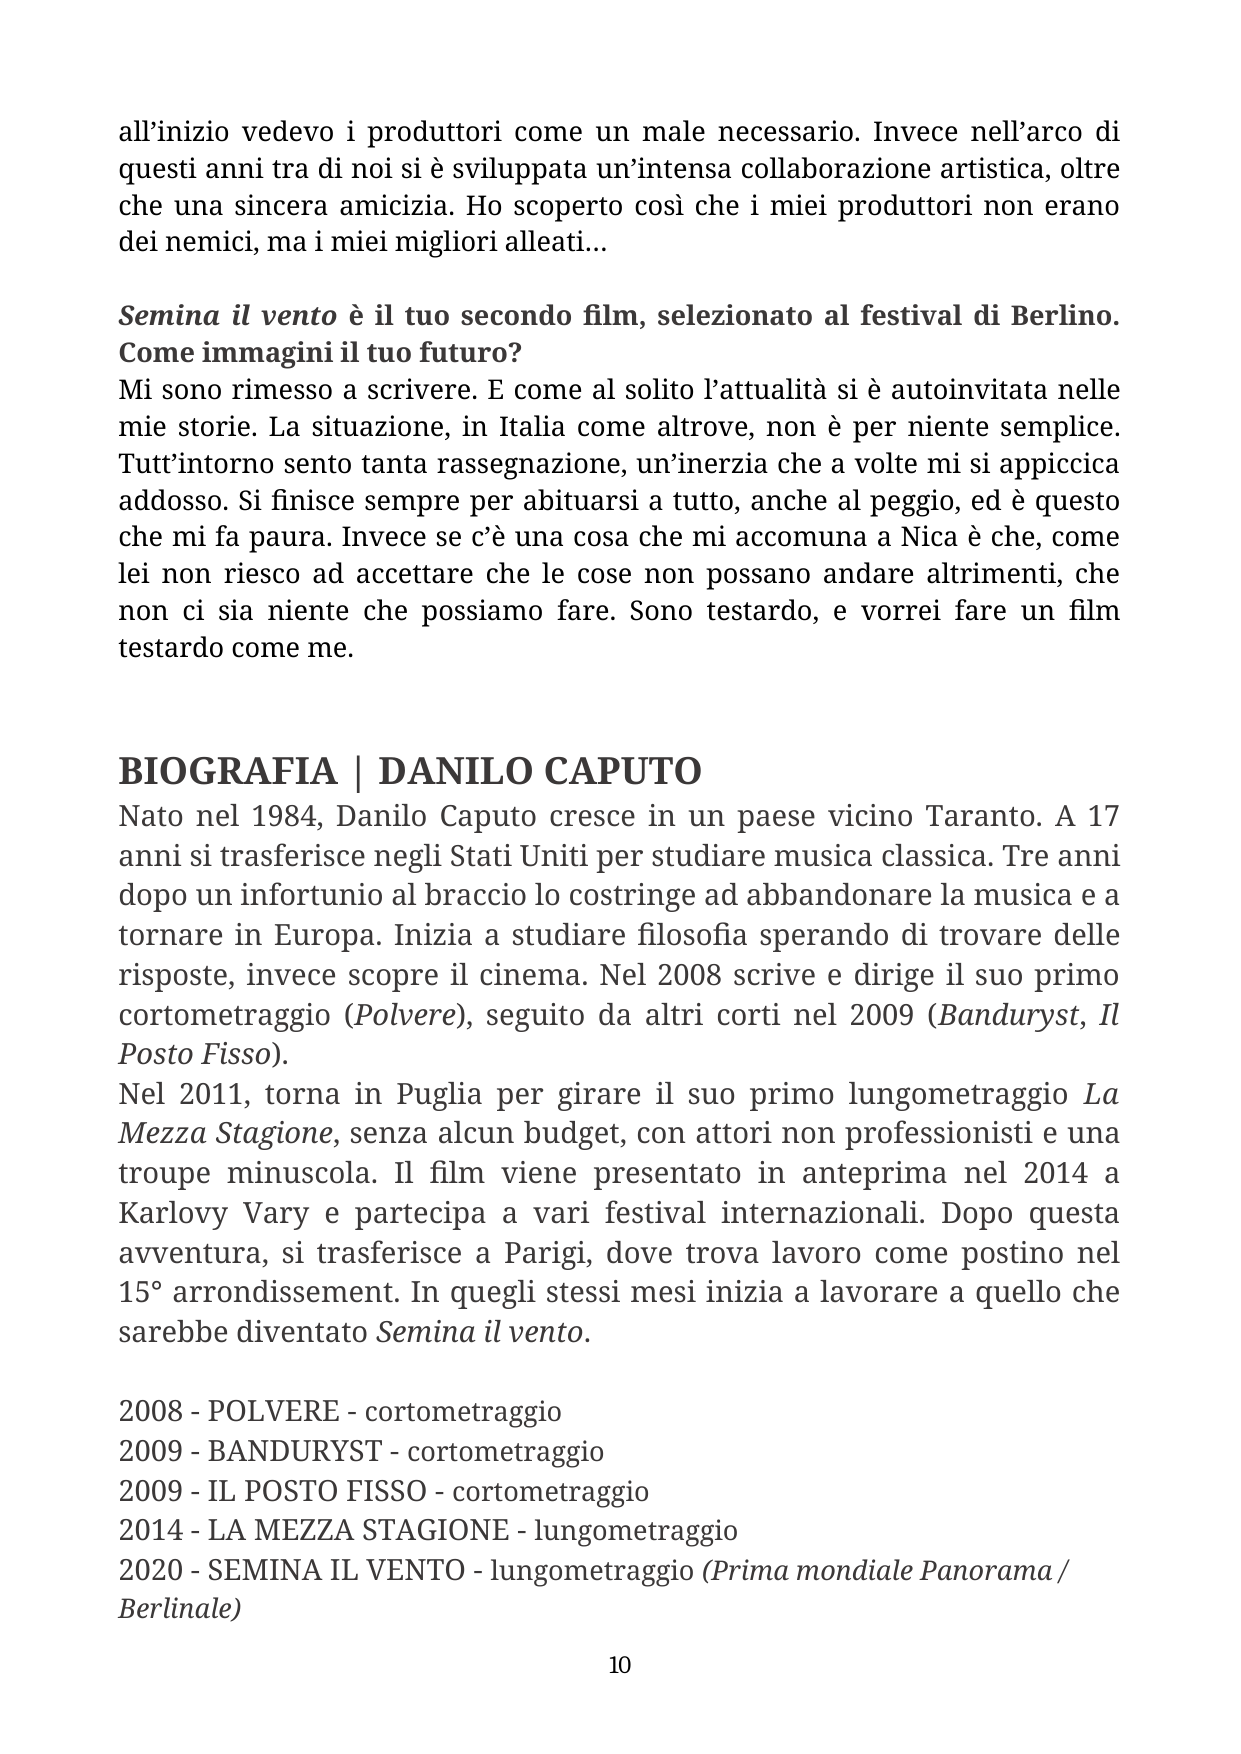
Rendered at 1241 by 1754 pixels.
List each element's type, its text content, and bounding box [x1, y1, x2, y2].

text Nato nel 1984, Danilo Caputo cresce in un paese vicino Taranto. A 17 anni si trasferisce negli Stati Uniti per studiare musica classica. Tre anni dopo un infortunio al braccio lo costringe ad abbandonare la musica e a tornare in Europa. Inizia a studiare filosofia sperando di trovare delle risposte, invece scopre il cinema. Nel 2008 scrive e dirige il suo primo cortometraggio (Polvere), seguito da altri corti nel 2009 (Banduryst, Il Posto Fisso). [118, 795, 1122, 1073]
text 2008 - POLVERE - cortometraggio [118, 1391, 1122, 1430]
text Semina il vento è il tuo secondo film, selezionato al festival di Berlino. Come immagini il tuo futuro? [118, 297, 1122, 370]
text 2014 - LA MEZZA STAGIONE - lungometraggio [118, 1510, 1122, 1549]
text Nel 2011, torna in Puglia per girare il suo primo lungometraggio La Mezza Stagione, senza alcun budget, con attori non professionisti e una troupe minuscola. Il film viene presentato in anteprima nel 2014 a Karlovy Vary e partecipa a vari festival internazionali. Dopo questa avventura, si trasferisce a Parigi, dove trova lavoro come postino nel 15° arrondissement. In quegli stessi mesi inizia a lavorare a quello che sarebbe diventato Semina il vento. [118, 1073, 1122, 1351]
text BIOGRAFIA | DANILO CAPUTO [118, 744, 1122, 795]
text 2009 - BANDURYST - cortometraggio [118, 1430, 1122, 1470]
text 2009 - IL POSTO FISSO - cortometraggio [118, 1470, 1122, 1510]
text 2020 - SEMINA IL VENTO - lungometraggio (Prima mondiale Panorama / Berlinale) [118, 1549, 1122, 1626]
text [118, 112, 1122, 260]
text Mi sono rimesso a scrivere. E come al solito l’attualità si è autoinvitata nelle mie storie. La situazione, in Italia come altrove, non è per niente semplice. Tutt’intorno sento tanta rassegnazione, un’inerzia che a volte mi si appiccica addosso. Si finisce sempre per abituarsi a tutto, anche al peggio, ed è questo che mi fa paura. Invece se c’è una cosa che mi accomuna a Nica è che, come lei non riesco ad accettare che le cose non possano andare altrimenti, che non ci sia niente che possiamo fare. Sono testardo, e vorrei fare un film testardo come me. [118, 370, 1122, 665]
